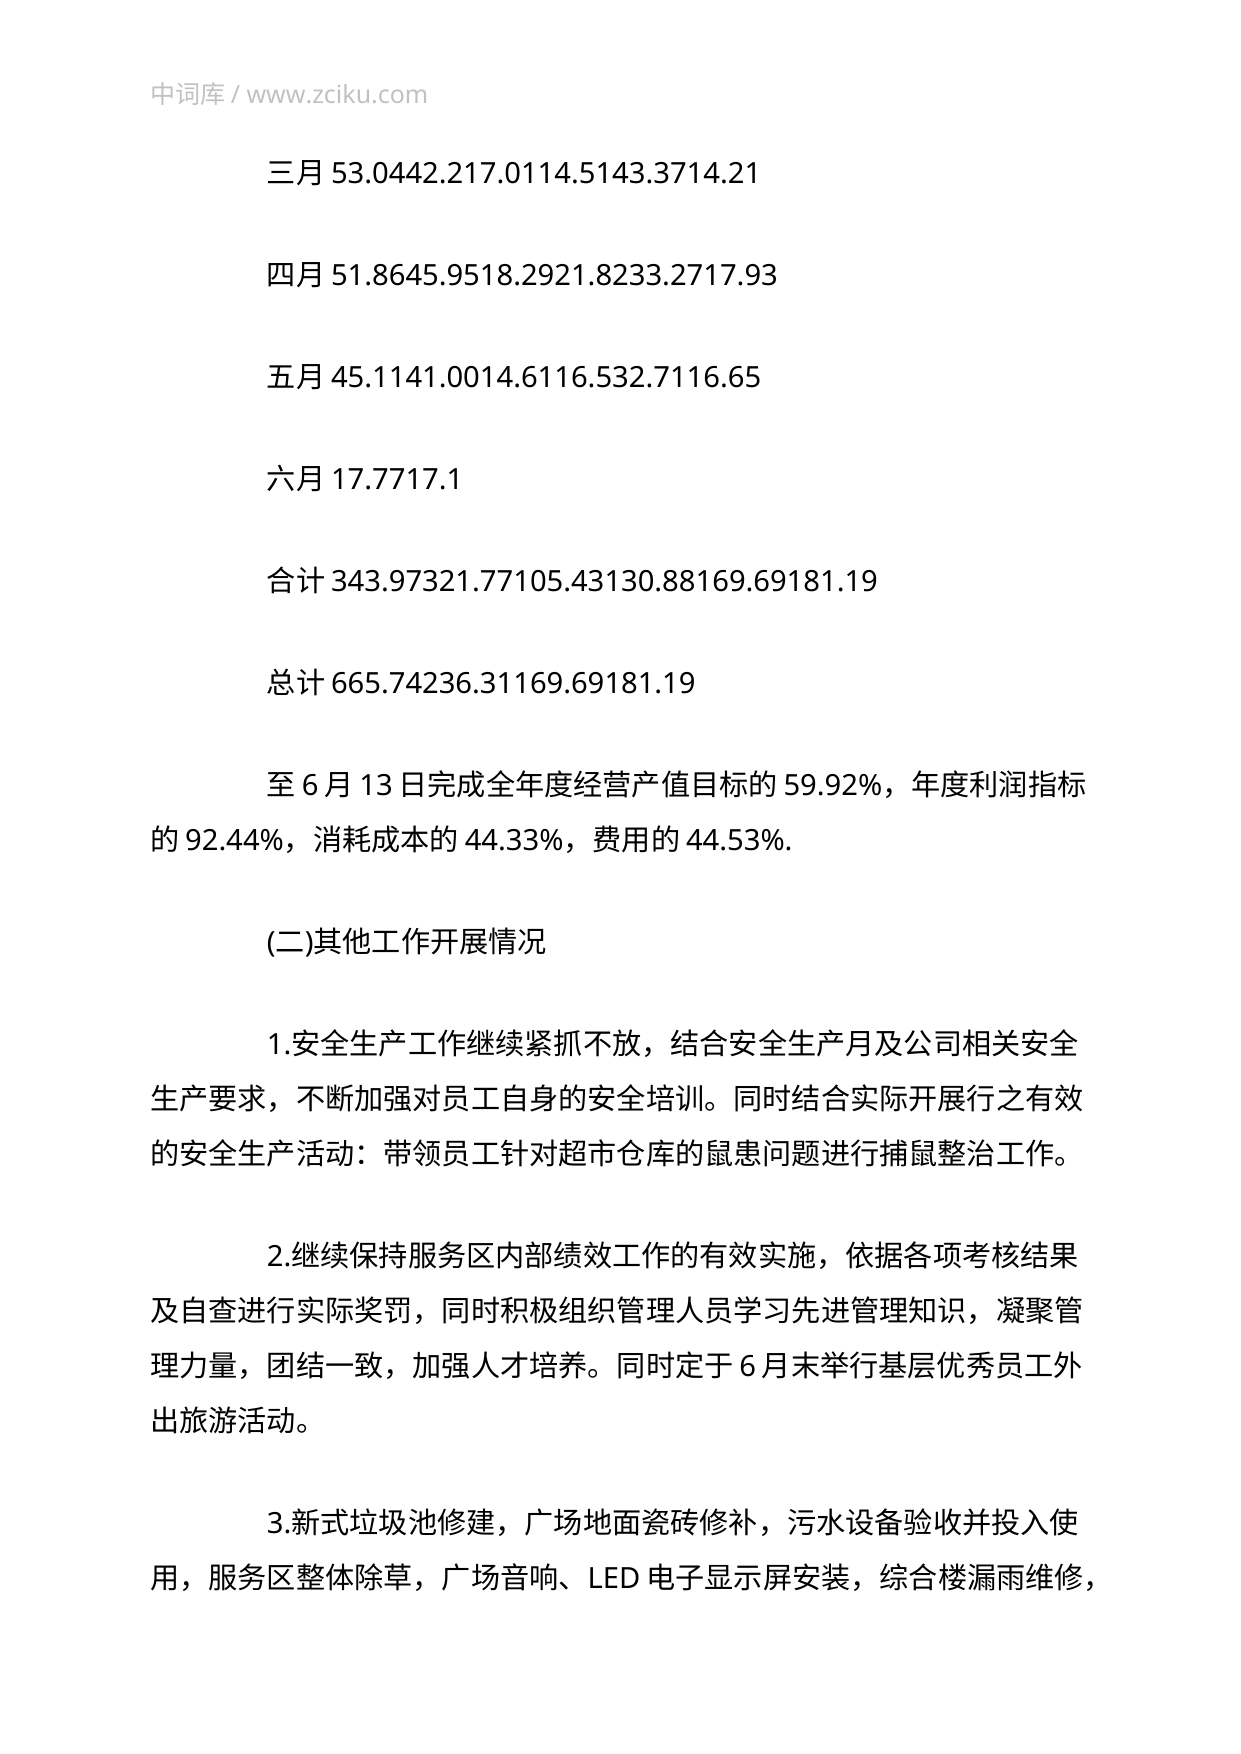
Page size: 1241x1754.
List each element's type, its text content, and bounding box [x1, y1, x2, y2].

text 三月53.0442.217.0114.5143.3714.21 [150, 150, 1090, 192]
text 四月51.8645.9518.2921.8233.2717.93 [150, 252, 1090, 294]
text 至6月13日完成全年度经营产值目标的59.92%，年度利润指标的92.44%，消耗成本的44.33%，费用的44.53%. [150, 762, 1090, 859]
text 2.继续保持服务区内部绩效工作的有效实施，依据各项考核结果及自查进行实际奖罚，同时积极组织管理人员学习先进管理知识，凝聚管理力量，团结一致，加强人才培养。同时定于6月末举行基层优秀员工外出旅游活动。 [150, 1232, 1090, 1440]
text 总计665.74236.31169.69181.19 [150, 660, 1090, 702]
text 五月45.1141.0014.6116.532.7116.65 [150, 354, 1090, 396]
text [150, 1499, 1090, 1597]
text (二)其他工作开展情况 [150, 919, 1090, 961]
text 1.安全生产工作继续紧抓不放，结合安全生产月及公司相关安全生产要求，不断加强对员工自身的安全培训。同时结合实际开展行之有效的安全生产活动：带领员工针对超市仓库的鼠患问题进行捕鼠整治工作。 [150, 1021, 1090, 1173]
text 六月17.7717.1 [150, 456, 1090, 498]
text 合计343.97321.77105.43130.88169.69181.19 [150, 558, 1090, 600]
